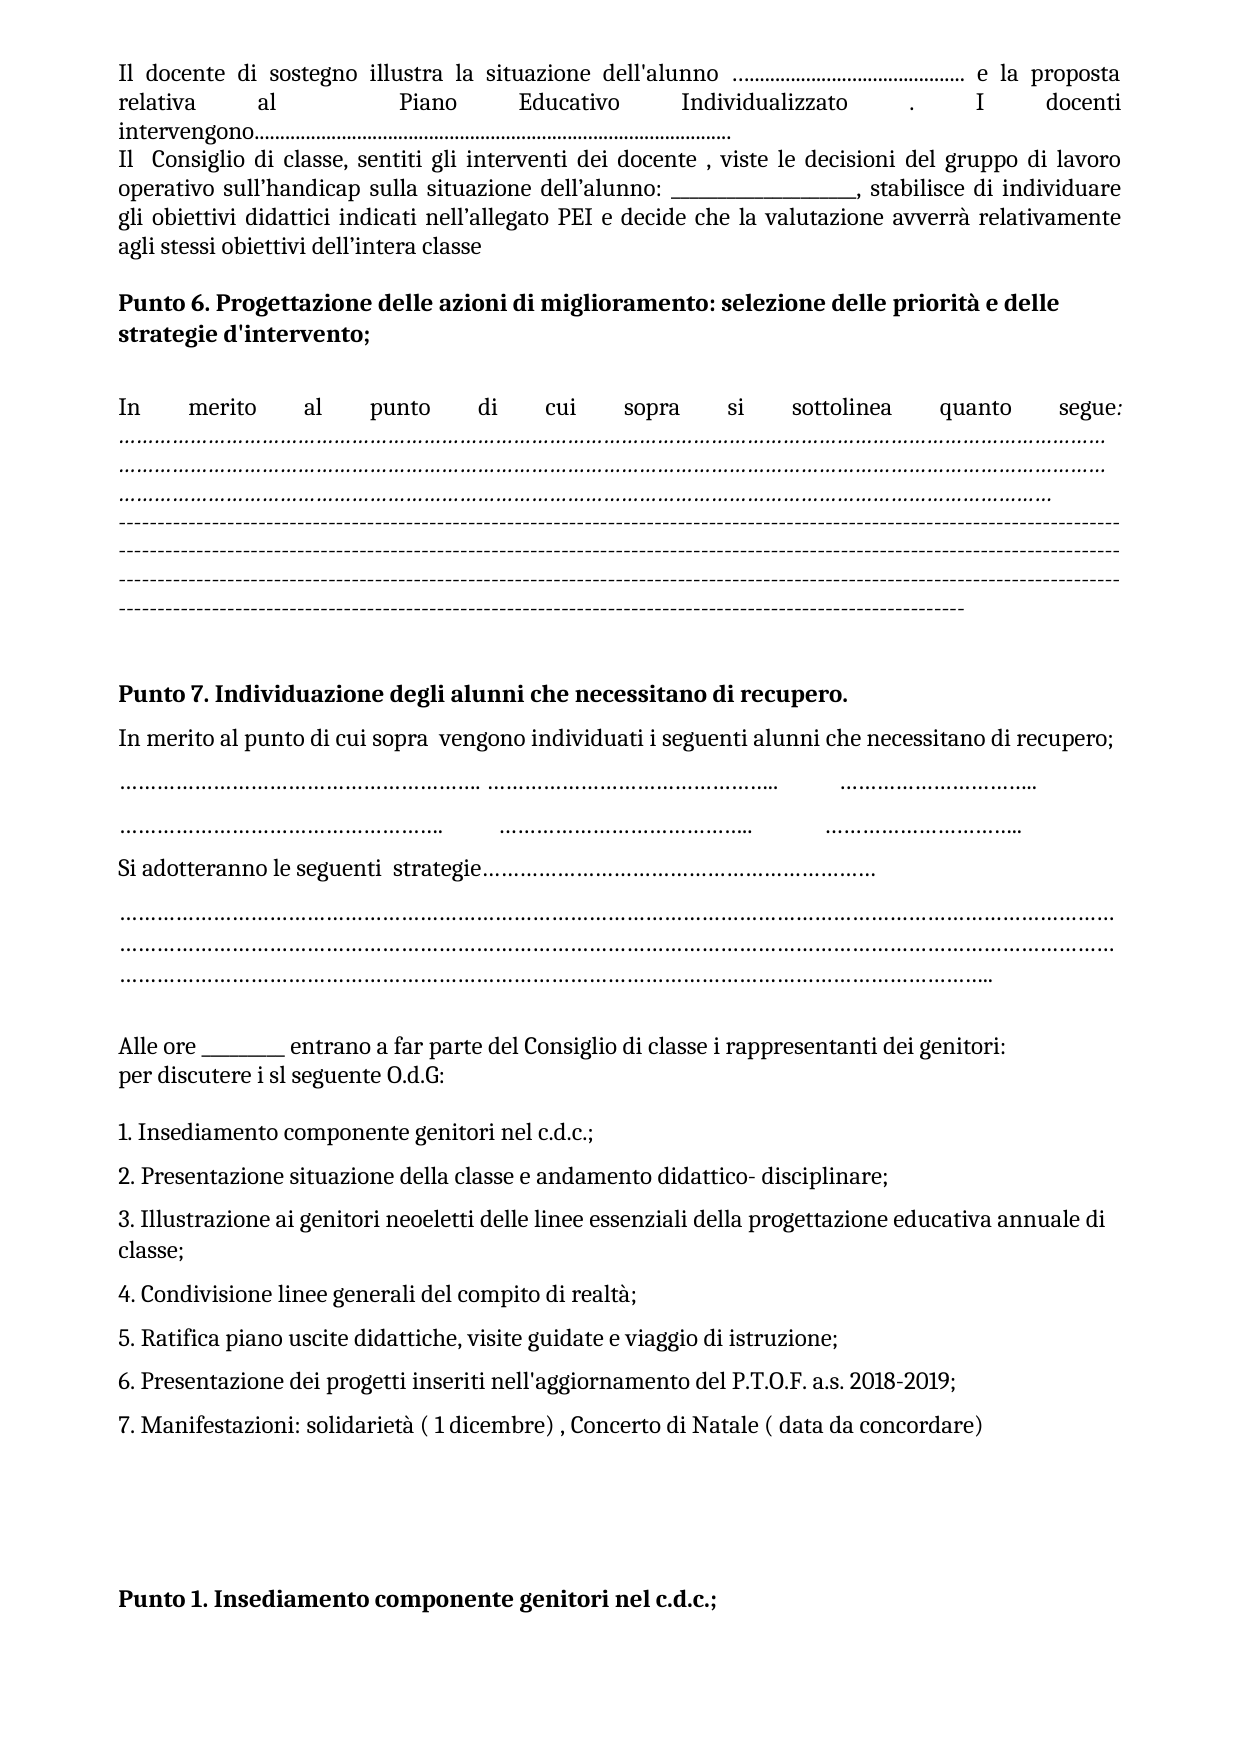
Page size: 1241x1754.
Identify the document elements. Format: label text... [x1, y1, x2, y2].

text ---------------------------------------------------------------------------------------------------------------------------------------------------------------------------------------------------------------------------------------------------------------------------------------------------------------------------------------------------------------------------------------------------------------------------------------------------------------------------------------------------------------- [118, 507, 1122, 622]
text 7. Manifestazioni: solidarietà ( 1 dicembre) , Concerto di Natale ( data da concordare) [118, 1411, 1122, 1439]
text 6. Presentazione dei progetti inseriti nell'aggiornamento del P.T.O.F. a.s. 2018-2019; [118, 1367, 1122, 1396]
text 2. Presentazione situazione della classe e andamento didattico- disciplinare; [118, 1162, 1122, 1191]
text 1. Insediamento componente genitori nel c.d.c.; [118, 1118, 1122, 1147]
text 3. Illustrazione ai genitori neoeletti delle linee essenziali della progettazione educativa annuale di classe; [118, 1205, 1122, 1265]
text per discutere i sl seguente O.d.G: [118, 1061, 1122, 1089]
text Punto 1. Insediamento componente genitori nel c.d.c.; [118, 1585, 1122, 1613]
text Alle ore _________ entrano a far parte del Consiglio di classe i rappresentanti dei genitori: [118, 1032, 1122, 1061]
text Punto 6. Progettazione delle azioni di miglioramento: selezione delle priorità e delle strategie d'intervento; [118, 289, 1122, 349]
text Si adotteranno le seguenti strategie……………………………………………………… [118, 854, 1122, 883]
text In merito al punto di cui sopra vengono individuati i seguenti alunni che necessitano di recupero; [118, 723, 1122, 752]
text ……………………………………………. ………………………………….. ………………………….. [118, 811, 1122, 839]
text 4. Condivisione linee generali del compito di realtà; [118, 1280, 1122, 1309]
text 5. Ratifica piano uscite didattiche, visite guidate e viaggio di istruzione; [118, 1323, 1122, 1352]
text …………………………………………………. ……………………………………….. ………………………….. [118, 767, 1122, 796]
text Il Consiglio di classe, sentiti gli interventi dei docente , viste le decisioni del gruppo di lavoro operativo sull’handicap sulla situazione dell’alunno: ____________________, stabilisce di individuare gli obiettivi didattici indicati nell’allegato PEI e decide che la valutazione avverrà relativamente agli stessi obiettivi dell’intera classe [118, 145, 1122, 260]
text …………………………………………………………………………………………………………………………………………………………………………………………………………………………………………………………………………………………………………………………………………………………………………………………………………………….. [118, 898, 1122, 988]
text Il docente di sostegno illustra la situazione dell'alunno ….......................................... e la proposta relativa al Piano Educativo Individualizzato . I docenti intervengono............................................................................................. [118, 59, 1122, 145]
text Punto 7. Individuazione degli alunni che necessitano di recupero. [118, 680, 1122, 709]
text In merito al punto di cui sopra si sottolinea quanto segue:……………………………………………………………………………………………………………………………………………………………………………………………………………………………………………………………………………………………………………………………………………………………………………………………………………………………………………… [118, 392, 1122, 507]
